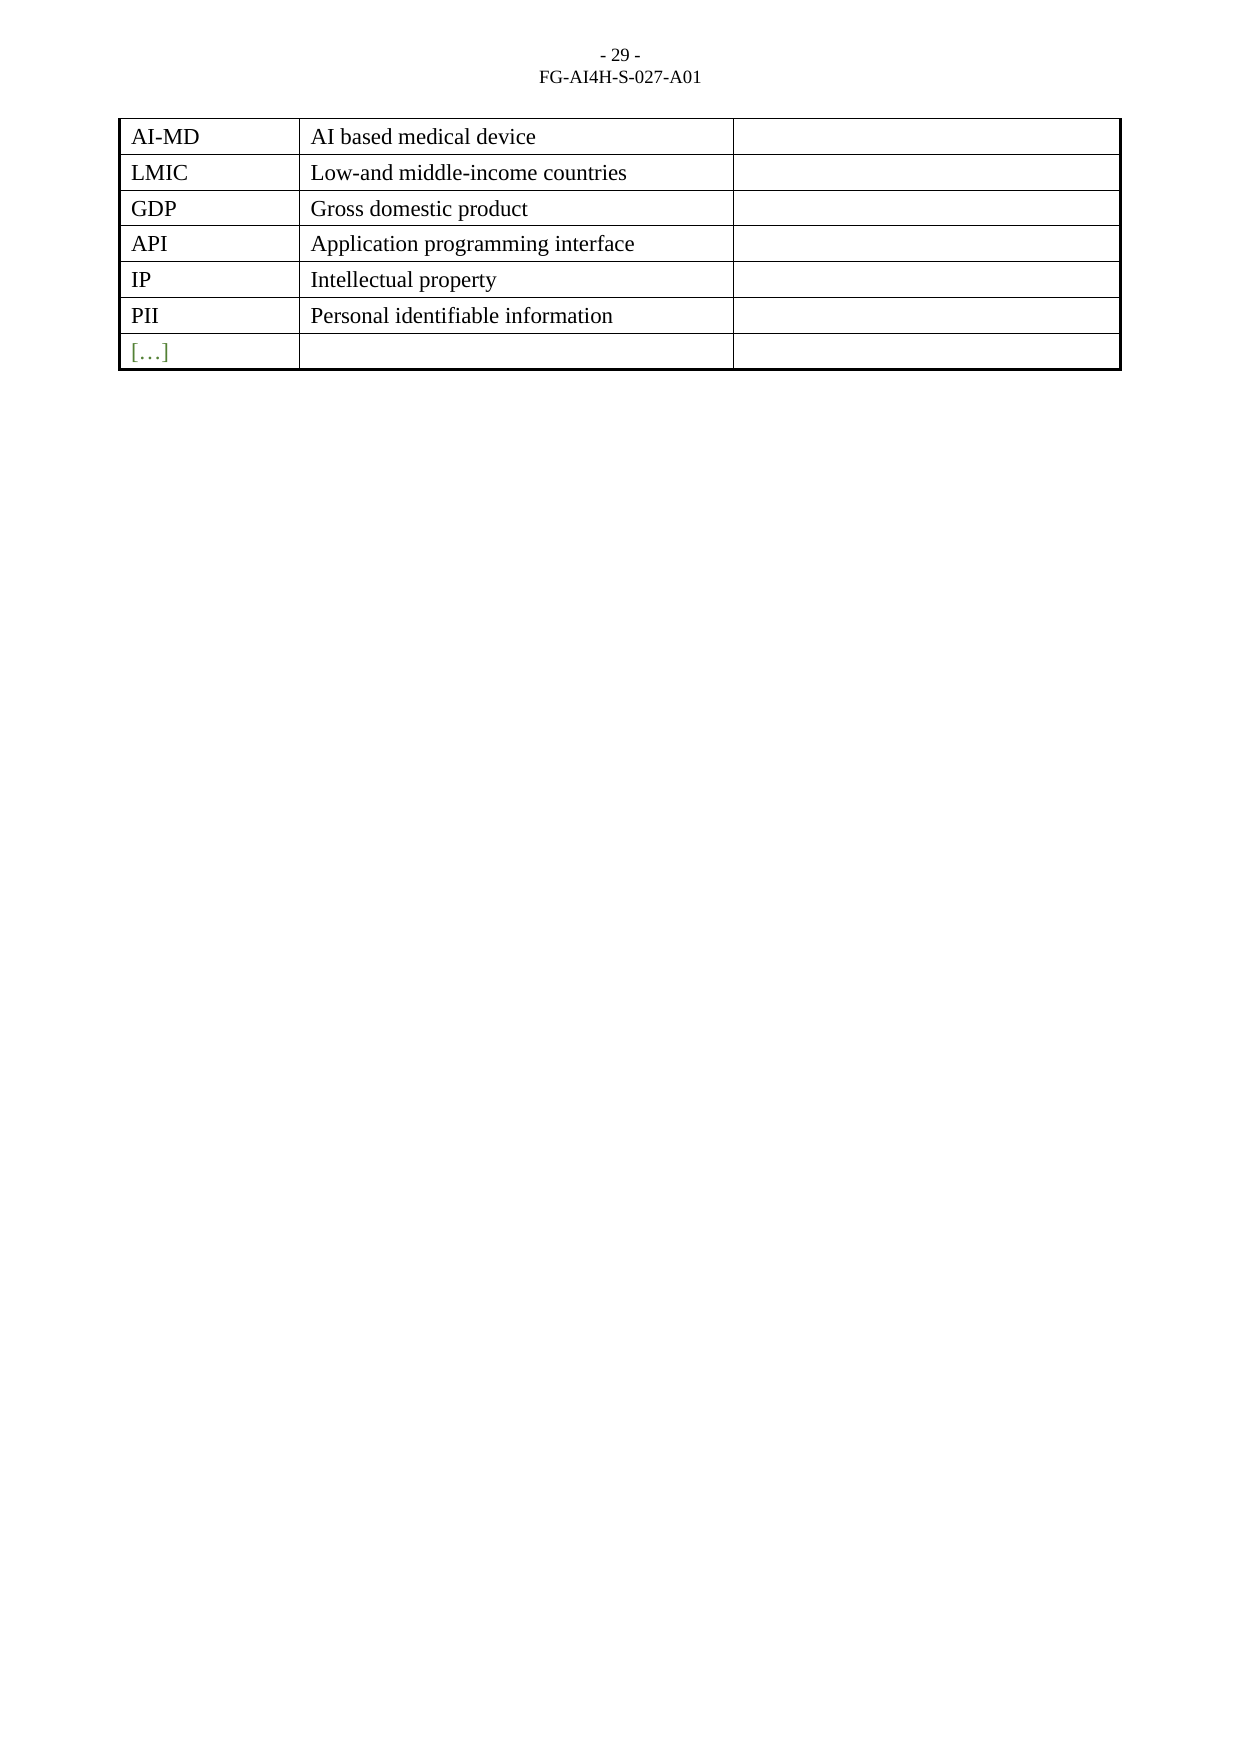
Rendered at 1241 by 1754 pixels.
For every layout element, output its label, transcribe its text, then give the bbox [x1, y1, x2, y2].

table_cell [734, 262, 1119, 297]
table_cell [734, 119, 1119, 154]
table_cell Intellectual property [300, 262, 733, 297]
table_cell [734, 226, 1119, 261]
table_cell Gross domestic product [300, 191, 733, 225]
table_cell Low-and middle-income countries [300, 155, 733, 189]
table_cell AI-MD [121, 119, 299, 154]
table_cell […] [121, 334, 299, 368]
table_cell GDP [121, 191, 299, 225]
table_cell [734, 191, 1119, 225]
table_cell [734, 334, 1119, 368]
table_cell [734, 155, 1119, 189]
table_cell [734, 298, 1119, 332]
table_cell API [121, 226, 299, 261]
table_cell LMIC [121, 155, 299, 189]
table_cell PII [121, 298, 299, 332]
table_cell [300, 334, 733, 368]
table_cell AI based medical device [300, 119, 733, 154]
table_cell Personal identifiable information [300, 298, 733, 332]
table_cell IP [121, 262, 299, 297]
table_cell Application programming interface [300, 226, 733, 261]
